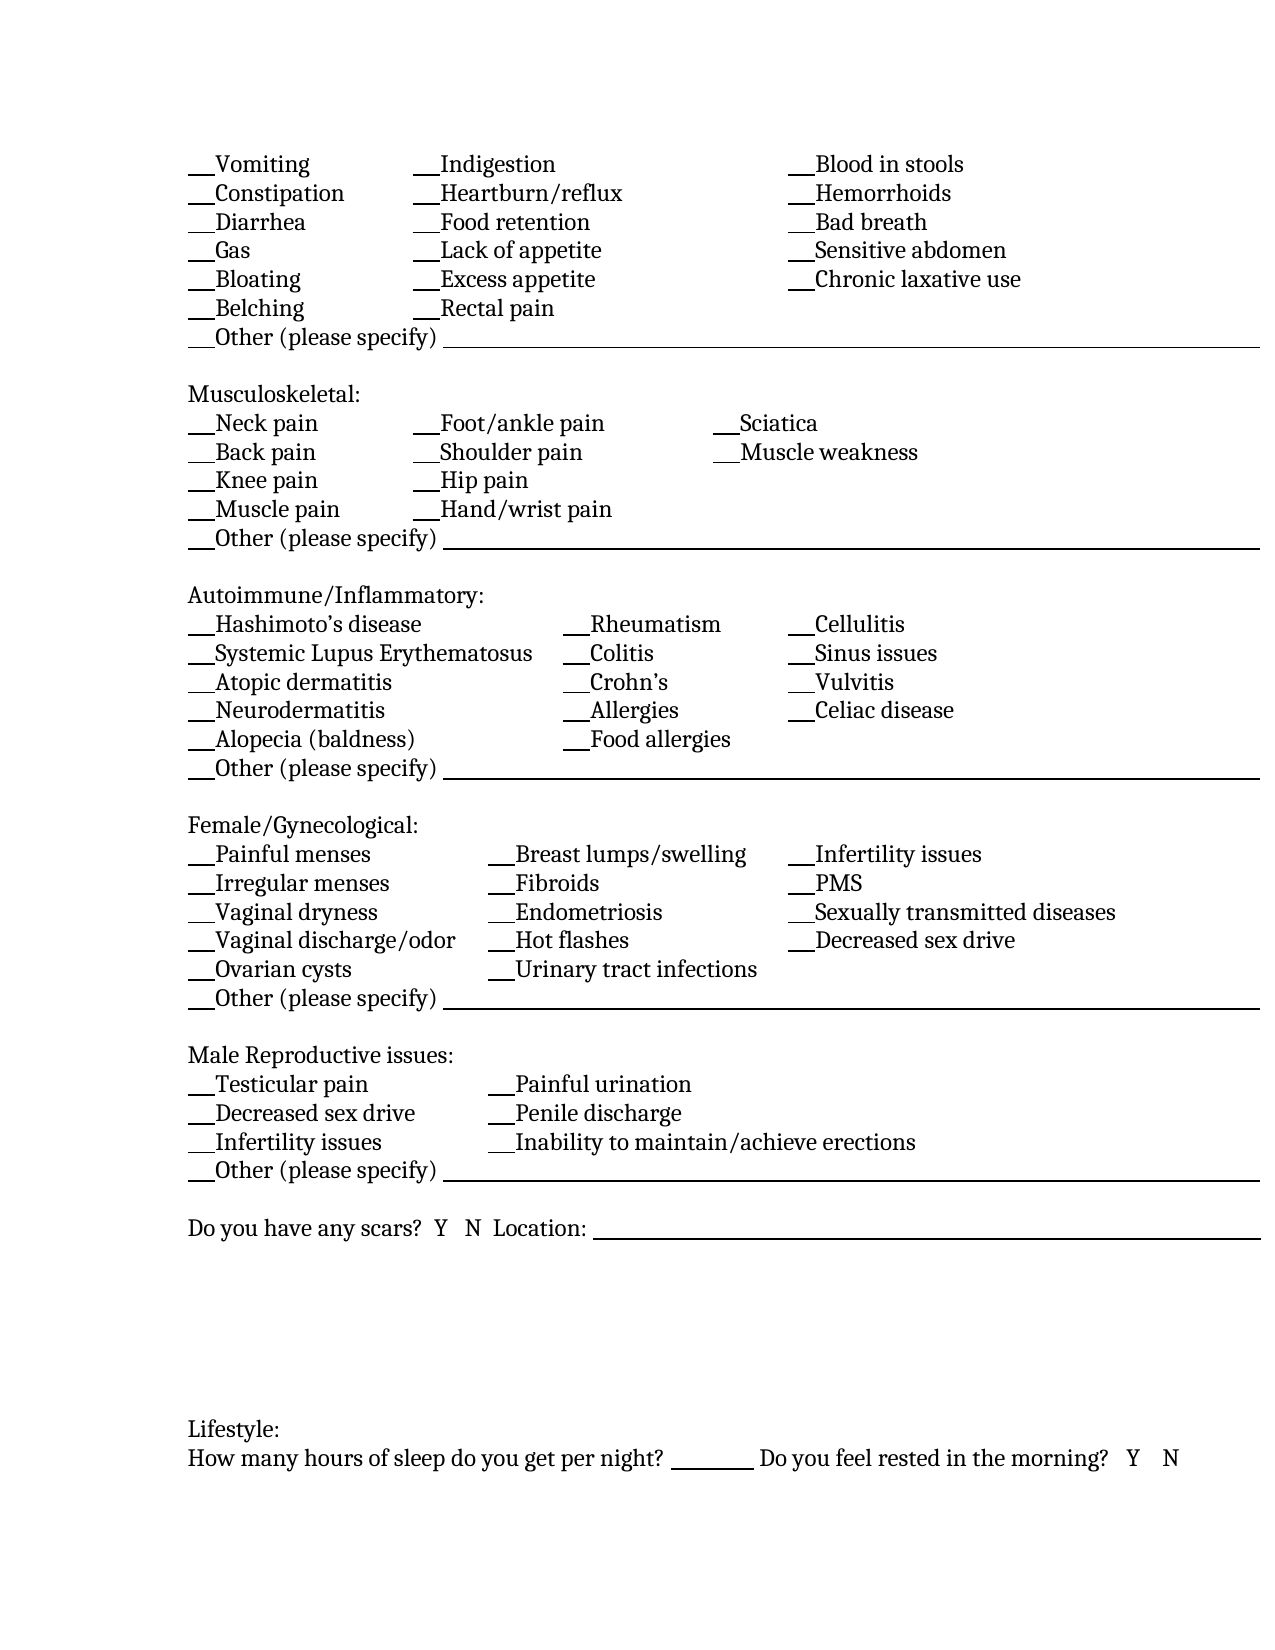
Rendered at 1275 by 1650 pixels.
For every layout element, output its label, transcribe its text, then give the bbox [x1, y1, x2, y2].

text Painful menses Breast lumps/swelling Infertility issues [187, 840, 1275, 869]
text Alopecia (baldness) Food allergies [187, 725, 1275, 754]
text Infertility issues Inability to maintain/achieve erections [187, 1127, 1275, 1156]
text Other (please specify) [187, 322, 1275, 351]
text Knee pain Hip pain [187, 466, 1275, 495]
text Vaginal dryness Endometriosis Sexually transmitted diseases [187, 897, 1275, 926]
text Autoimmune/Inflammatory: [187, 581, 1275, 610]
text How many hours of sleep do you get per night? Do you feel rested in the morning? Y N [187, 1444, 1275, 1472]
text Other (please specify) [187, 1156, 1275, 1185]
text Neurodermatitis Allergies Celiac disease [187, 696, 1275, 725]
text Back pain Shoulder pain Muscle weakness [187, 437, 1275, 466]
text Diarrhea Food retention Bad breath [187, 207, 1275, 236]
text Musculoskeletal: [187, 380, 1275, 409]
text Irregular menses Fibroids PMS [187, 869, 1275, 897]
text Constipation Heartburn/reflux Hemorrhoids [187, 179, 1275, 207]
text Female/Gynecological: [187, 811, 1275, 840]
text Decreased sex drive Penile discharge [187, 1099, 1275, 1127]
text Male Reproductive issues: [187, 1041, 1275, 1070]
text Do you have any scars? Y N Location: [187, 1214, 1275, 1242]
text Gas Lack of appetite Sensitive abdomen [187, 236, 1275, 265]
text Other (please specify) [187, 524, 1275, 552]
text Atopic dermatitis Crohn’s Vulvitis [187, 667, 1275, 696]
text Hashimoto’s disease Rheumatism Cellulitis [187, 610, 1275, 639]
text Belching Rectal pain [187, 294, 1275, 322]
text Systemic Lupus Erythematosus Colitis Sinus issues [187, 639, 1275, 667]
text Bloating Excess appetite Chronic laxative use [187, 265, 1275, 294]
text Lifestyle: [187, 1415, 1275, 1444]
text Neck pain Foot/ankle pain Sciatica [187, 409, 1275, 437]
text Muscle pain Hand/wrist pain [187, 495, 1275, 524]
text Vomiting Indigestion Blood in stools [187, 150, 1275, 179]
text Other (please specify) [187, 984, 1275, 1012]
text Vaginal discharge/odor Hot flashes Decreased sex drive [187, 926, 1275, 955]
text Other (please specify) [187, 754, 1275, 782]
text Testicular pain Painful urination [187, 1070, 1275, 1099]
text Ovarian cysts Urinary tract infections [187, 955, 1275, 984]
